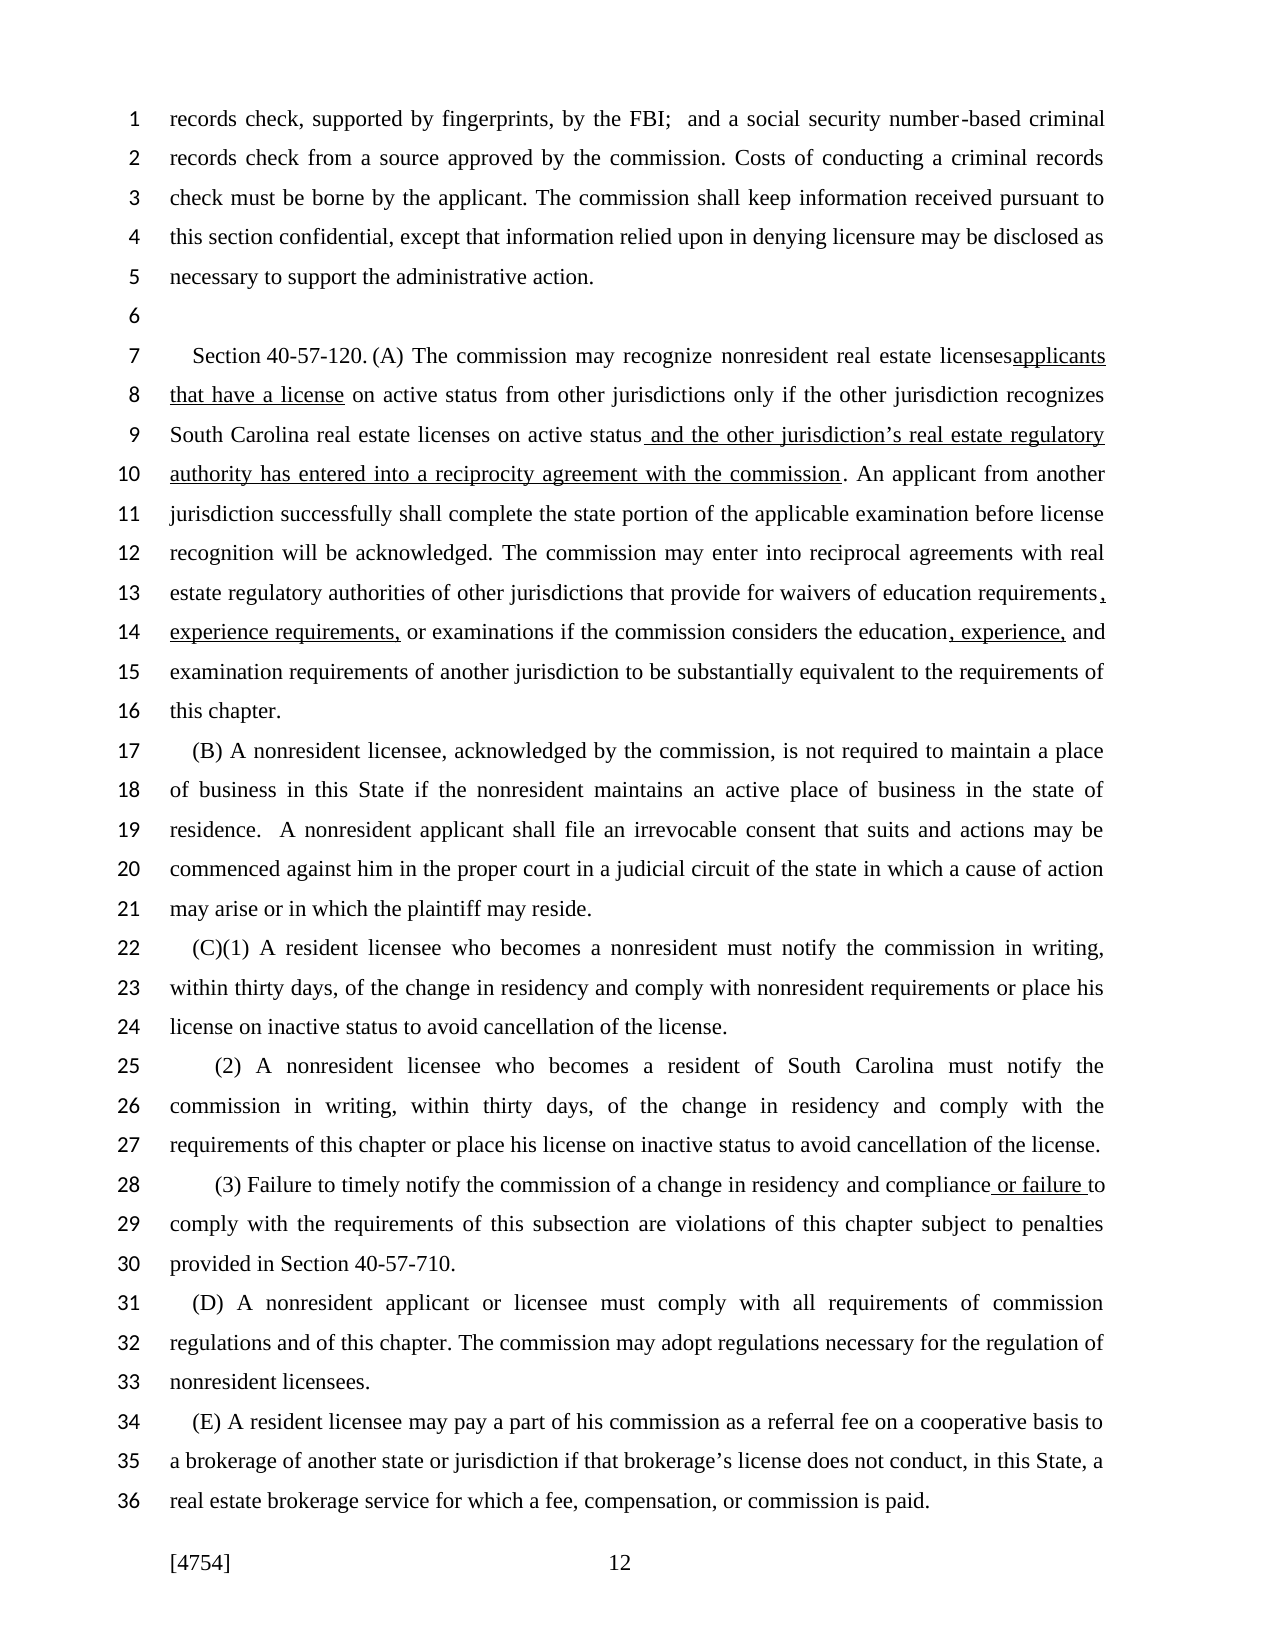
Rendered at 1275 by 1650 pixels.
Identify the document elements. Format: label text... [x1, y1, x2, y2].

text (C)(1) A resident licensee who becomes a nonresident must notify the commission in writing, within thirty days, of the change in residency and comply with nonresident requirements or place his license on inactive status to avoid cancellation of the license. [169, 934, 1106, 1039]
text Section 40‑57‑120. (A) The commission may recognize nonresident real estate licensesapplicants that have a license on active status from other jurisdictions only if the other jurisdiction recognizes South Carolina real estate licenses on active status and the other jurisdiction’s real estate regulatory authority has entered into a reciprocity agreement with the commission. An applicant from another jurisdiction successfully shall complete the state portion of the applicable examination before license recognition will be acknowledged. The commission may enter into reciprocal agreements with real estate regulatory authorities of other jurisdictions that provide for waivers of education requirements, experience requirements, or examinations if the commission considers the education, experience, and examination requirements of another jurisdiction to be substantially equivalent to the requirements of this chapter. [169, 342, 1106, 723]
text (3) Failure to timely notify the commission of a change in residency and compliance or failure to comply with the requirements of this subsection are violations of this chapter subject to penalties provided in Section 40‑57‑710. [169, 1171, 1106, 1276]
text (D) A nonresident applicant or licensee must comply with all requirements of commission regulations and of this chapter. The commission may adopt regulations necessary for the regulation of nonresident licensees. [169, 1289, 1106, 1395]
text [169, 105, 1106, 289]
text (E) A resident licensee may pay a part of his commission as a referral fee on a cooperative basis to a brokerage of another state or jurisdiction if that brokerage’s license does not conduct, in this State, a real estate brokerage service for which a fee, compensation, or commission is paid. [169, 1408, 1106, 1513]
text (2) A nonresident licensee who becomes a resident of South Carolina must notify the commission in writing, within thirty days, of the change in residency and comply with the requirements of this chapter or place his license on inactive status to avoid cancellation of the license. [169, 1052, 1106, 1158]
text (B) A nonresident licensee, acknowledged by the commission, is not required to maintain a place of business in this State if the nonresident maintains an active place of business in the state of residence. A nonresident applicant shall file an irrevocable consent that suits and actions may be commenced against him in the proper court in a judicial circuit of the state in which a cause of action may arise or in which the plaintiff may reside. [169, 737, 1106, 921]
